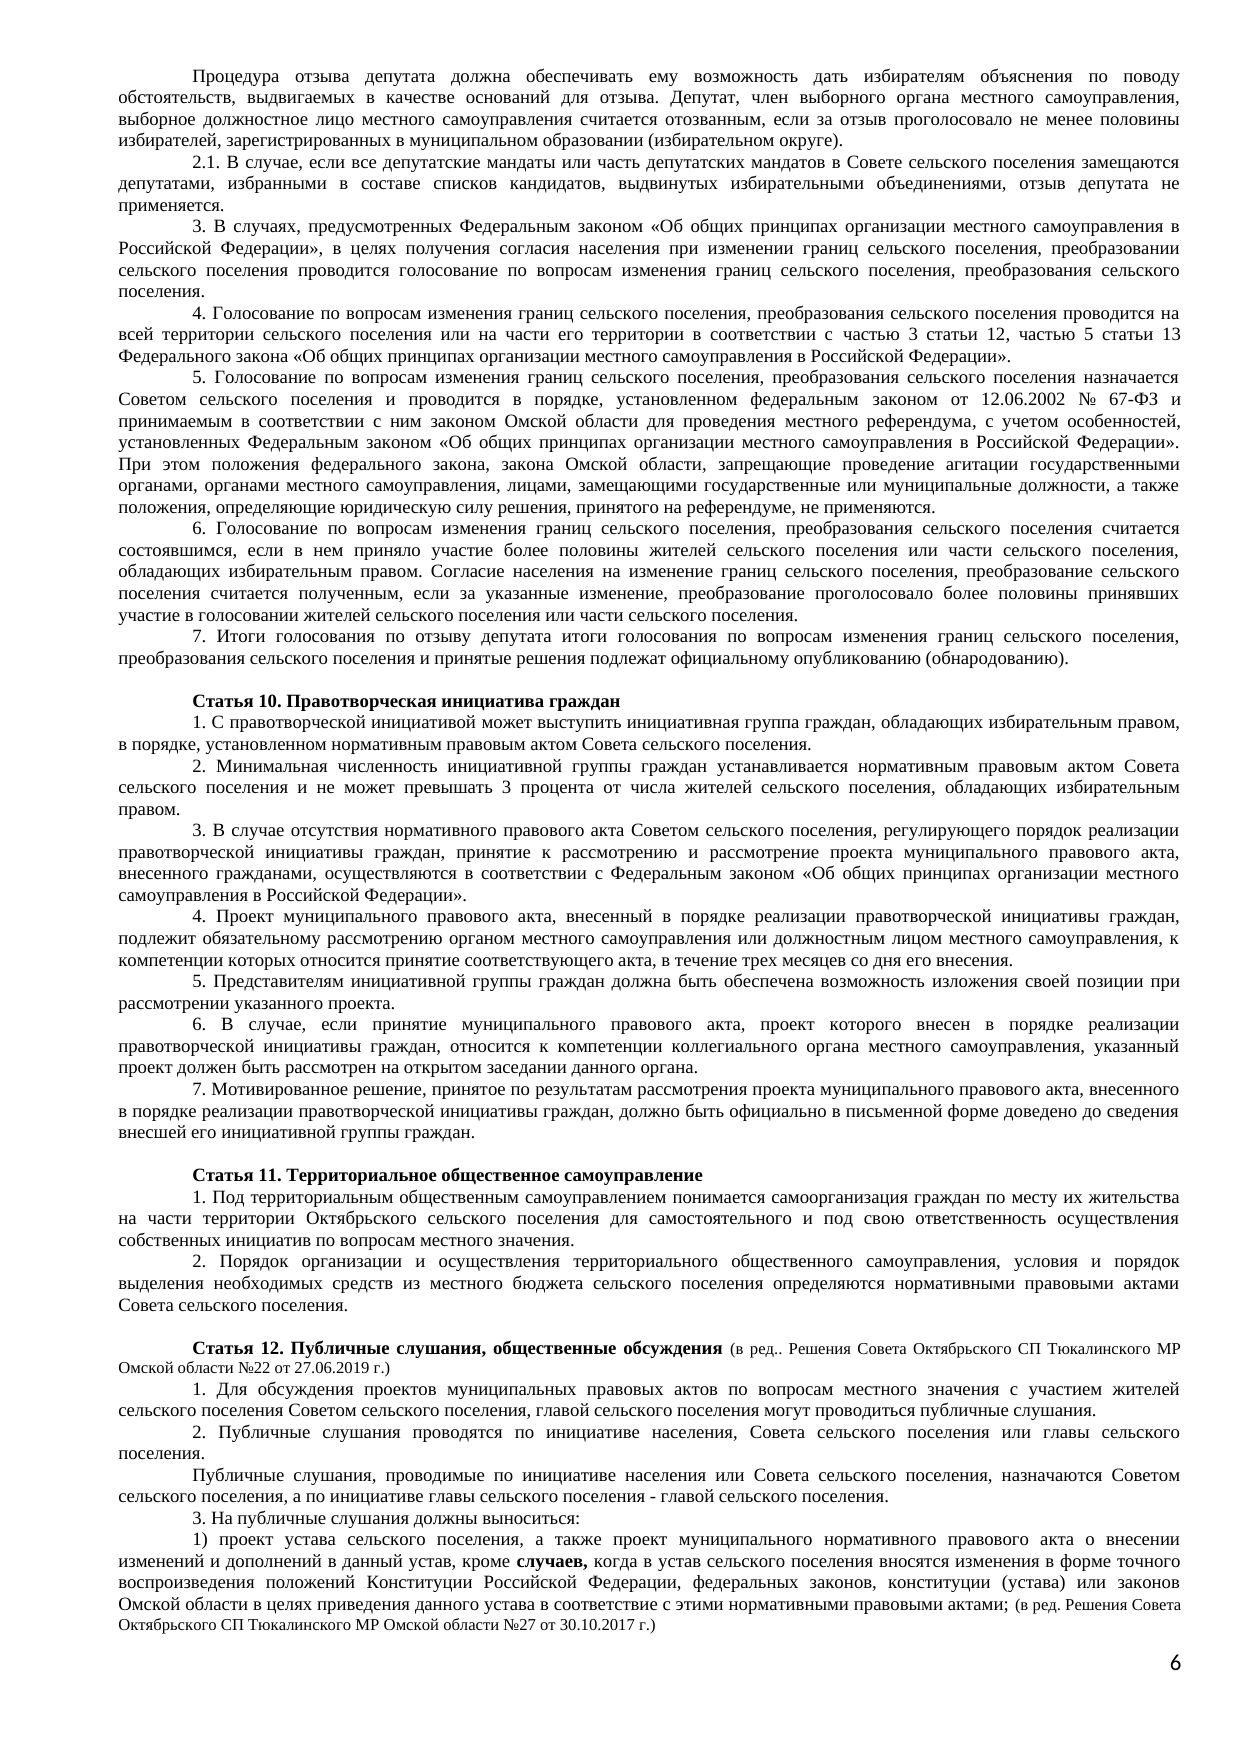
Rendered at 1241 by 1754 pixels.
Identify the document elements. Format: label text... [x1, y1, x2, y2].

text 5. Представителям инициативной группы граждан должна быть обеспечена возможность изложения своей позиции при рассмотрении указанного проекта. [118, 970, 1181, 1013]
text 4. Голосование по вопросам изменения границ сельского поселения, преобразования сельского поселения проводится на всей территории сельского поселения или на части его территории в соответствии с частью 3 статьи 12, частью 5 статьи 13 Федерального закона «Об общих принципах организации местного самоуправления в Российской Федерации». [118, 302, 1181, 366]
text 5. Голосование по вопросам изменения границ сельского поселения, преобразования сельского поселения назначается Советом сельского поселения и проводится в порядке, установленном федеральным законом от 12.06.2002 № 67-ФЗ и принимаемым в соответствии с ним законом Омской области для проведения местного референдума, с учетом особенностей, установленных Федеральным законом «Об общих принципах организации местного самоуправления в Российской Федерации». При этом положения федерального закона, закона Омской области, запрещающие проведение агитации государственными органами, органами местного самоуправления, лицами, замещающими государственные или муниципальные должности, а также положения, определяющие юридическую силу решения, принятого на референдуме, не применяются. [118, 366, 1181, 517]
text 6. Голосование по вопросам изменения границ сельского поселения, преобразования сельского поселения считается состоявшимся, если в нем приняло участие более половины жителей сельского поселения или части сельского поселения, обладающих избирательным правом. Согласие населения на изменение границ сельского поселения, преобразование сельского поселения считается полученным, если за указанные изменение, преобразование проголосовало более половины принявших участие в голосовании жителей сельского поселения или части сельского поселения. [118, 517, 1181, 625]
text Процедура отзыва депутата должна обеспечивать ему возможность дать избирателям объяснения по поводу обстоятельств, выдвигаемых в качестве оснований для отзыва. Депутат, член выборного органа местного самоуправления, выборное должностное лицо местного самоуправления считается отозванным, если за отзыв проголосовало не менее половины избирателей, зарегистрированных в муниципальном образовании (избирательном округе). [118, 64, 1181, 151]
text Публичные слушания, проводимые по инициативе населения или Совета сельского поселения, назначаются Советом сельского поселения, а по инициативе главы сельского поселения - главой сельского поселения. [118, 1464, 1181, 1507]
text 2.1. В случае, если все депутатские мандаты или часть депутатских мандатов в Совете сельского поселения замещаются депутатами, избранными в составе списков кандидатов, выдвинутых избирательными объединениями, отзыв депутата не применяется. [118, 151, 1181, 215]
text 4. Проект муниципального правового акта, внесенный в порядке реализации правотворческой инициативы граждан, подлежит обязательному рассмотрению органом местного самоуправления или должностным лицом местного самоуправления, к компетенции которых относится принятие соответствующего акта, в течение трех месяцев со дня его внесения. [118, 905, 1181, 970]
text 3. В случае отсутствия нормативного правового акта Советом сельского поселения, регулирующего порядок реализации правотворческой инициативы граждан, принятие к рассмотрению и рассмотрение проекта муниципального правового акта, внесенного гражданами, осуществляются в соответствии с Федеральным законом «Об общих принципах организации местного самоуправления в Российской Федерации». [118, 819, 1181, 905]
text 2. Порядок организации и осуществления территориального общественного самоуправления, условия и порядок выделения необходимых средств из местного бюджета сельского поселения определяются нормативными правовыми актами Совета сельского поселения. [118, 1250, 1181, 1315]
text 2. Публичные слушания проводятся по инициативе населения, Совета сельского поселения или главы сельского поселения. [118, 1421, 1181, 1464]
text Статья 11. Территориальное общественное самоуправление [118, 1164, 1181, 1186]
text 7. Итоги голосования по отзыву депутата итоги голосования по вопросам изменения границ сельского поселения, преобразования сельского поселения и принятые решения подлежат официальному опубликованию (обнародованию). [118, 625, 1181, 668]
text Статья 12. Публичные слушания, общественные обсуждения (в ред.. Решения Совета Октябрьского СП Тюкалинского МР Омской области №22 от 27.06.2019 г.) [118, 1337, 1181, 1377]
text 1. С правотворческой инициативой может выступить инициативная группа граждан, обладающих избирательным правом, в порядке, установленном нормативным правовым актом Совета сельского поселения. [118, 711, 1181, 754]
text 7. Мотивированное решение, принятое по результатам рассмотрения проекта муниципального правового акта, внесенного в порядке реализации правотворческой инициативы граждан, должно быть официально в письменной форме доведено до сведения внесшей его инициативной группы граждан. [118, 1078, 1181, 1143]
text Статья 10. Правотворческая инициатива граждан [118, 690, 1181, 711]
text 1. Для обсуждения проектов муниципальных правовых актов по вопросам местного значения с участием жителей сельского поселения Советом сельского поселения, главой сельского поселения могут проводиться публичные слушания. [118, 1377, 1181, 1421]
text 1. Под территориальным общественным самоуправлением понимается самоорганизация граждан по месту их жительства на части территории Октябрьского сельского поселения для самостоятельного и под свою ответственность осуществления собственных инициатив по вопросам местного значения. [118, 1186, 1181, 1250]
text 2. Минимальная численность инициативной группы граждан устанавливается нормативным правовым актом Совета сельского поселения и не может превышать 3 процента от числа жителей сельского поселения, обладающих избирательным правом. [118, 754, 1181, 819]
text 1) проект устава сельского поселения, а также проект муниципального нормативного правового акта о внесении изменений и дополнений в данный устав, кроме случаев, когда в устав сельского поселения вносятся изменения в форме точного воспроизведения положений Конституции Российской Федерации, федеральных законов, конституции (устава) или законов Омской области в целях приведения данного устава в соответствие с этими нормативными правовыми актами; (в ред. Решения Совета Октябрьского СП Тюкалинского МР Омской области №27 от 30.10.2017 г.) [118, 1528, 1181, 1634]
text 3. На публичные слушания должны выноситься: [118, 1507, 1181, 1528]
text 6. В случае, если принятие муниципального правового акта, проект которого внесен в порядке реализации правотворческой инициативы граждан, относится к компетенции коллегиального органа местного самоуправления, указанный проект должен быть рассмотрен на открытом заседании данного органа. [118, 1013, 1181, 1078]
text 3. В случаях, предусмотренных Федеральным законом «Об общих принципах организации местного самоуправления в Российской Федерации», в целях получения согласия населения при изменении границ сельского поселения, преобразовании сельского поселения проводится голосование по вопросам изменения границ сельского поселения, преобразования сельского поселения. [118, 215, 1181, 302]
